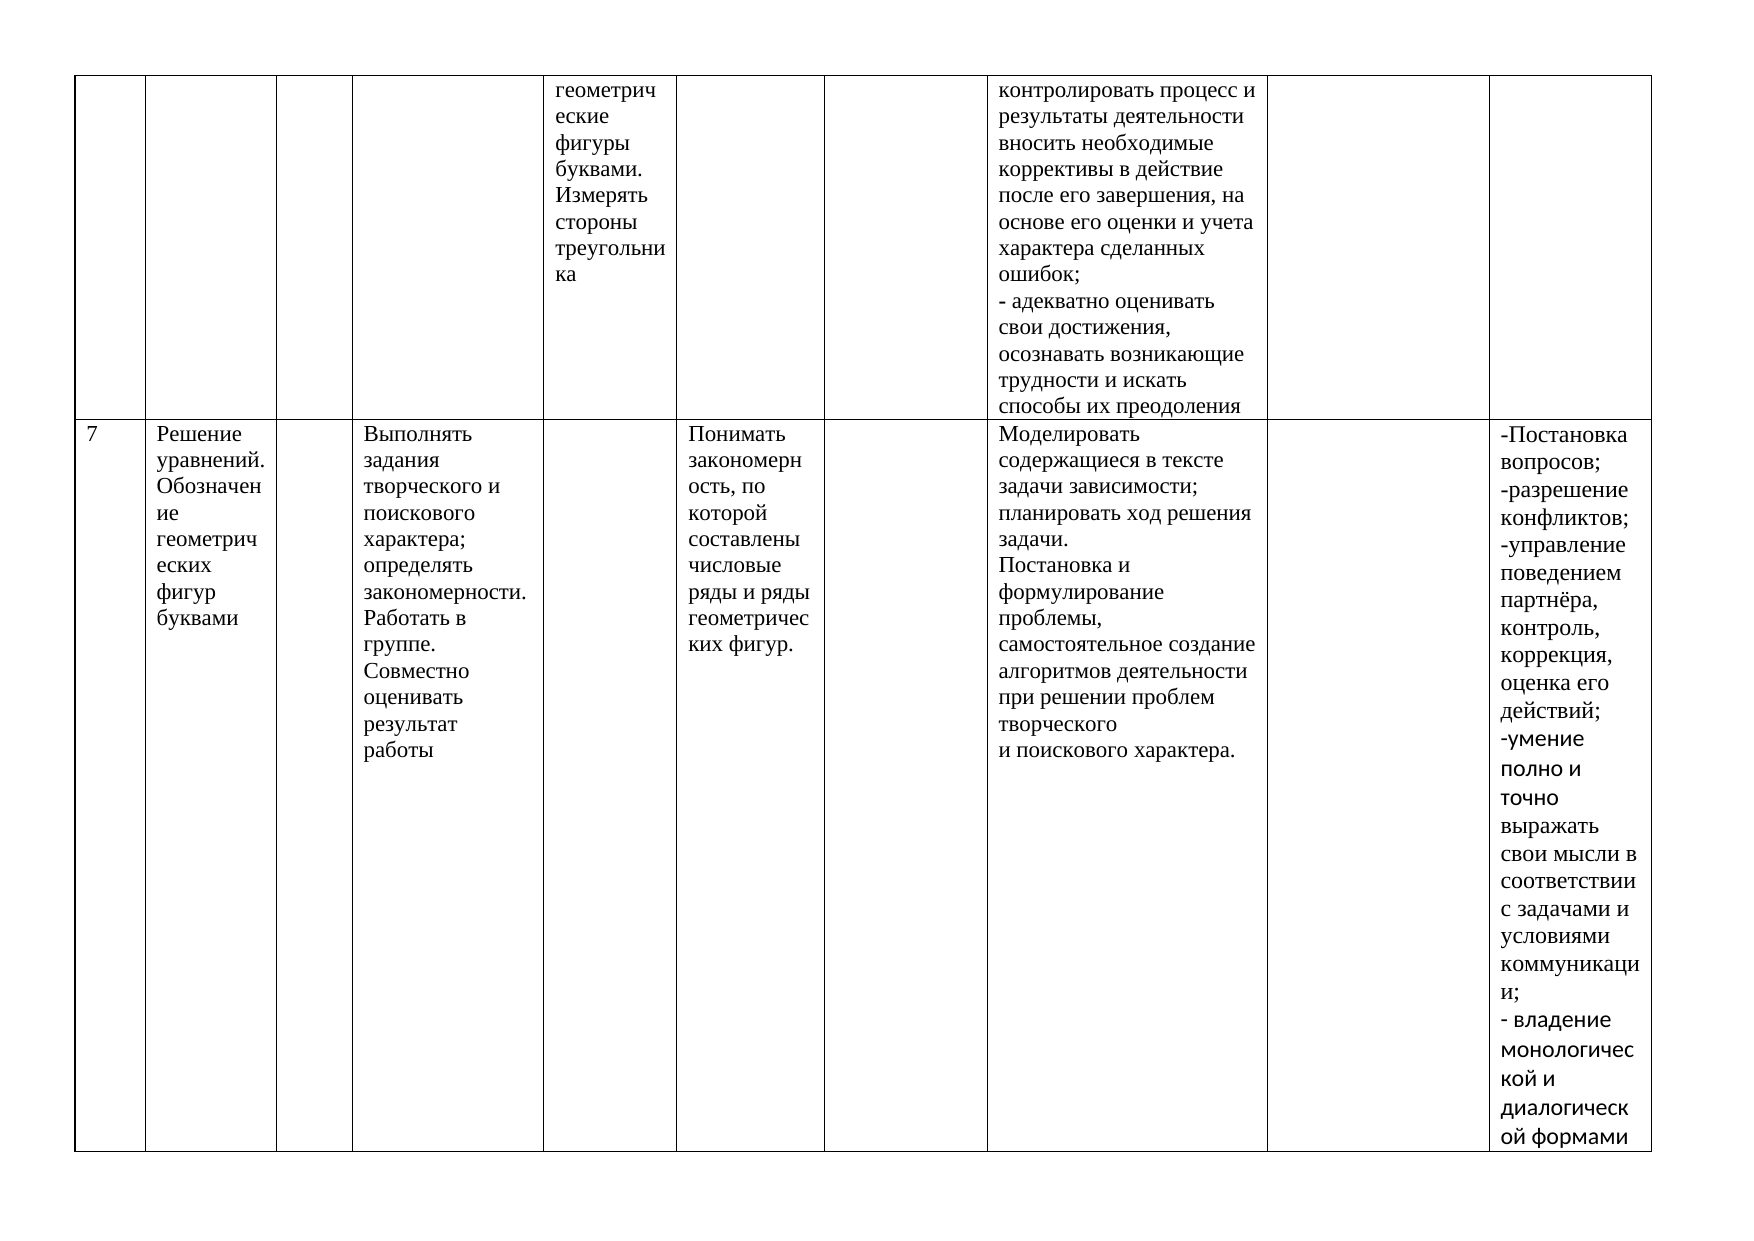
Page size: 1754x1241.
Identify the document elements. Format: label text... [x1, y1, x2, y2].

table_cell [677, 420, 824, 1151]
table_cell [544, 76, 676, 419]
table_cell [1490, 76, 1651, 419]
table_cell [353, 420, 543, 1151]
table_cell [146, 76, 276, 419]
table_cell [277, 76, 352, 419]
table_cell [544, 420, 676, 1151]
table_cell 6 [76, 76, 145, 419]
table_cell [677, 76, 824, 419]
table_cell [988, 76, 1267, 419]
table_cell 7 [76, 420, 145, 1151]
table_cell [146, 420, 276, 1151]
table_cell [277, 420, 352, 1151]
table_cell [825, 76, 987, 419]
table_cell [353, 76, 543, 419]
table_cell [825, 420, 987, 1151]
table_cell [988, 420, 1267, 1151]
table_cell [1268, 76, 1489, 419]
table_cell [1268, 420, 1489, 1151]
